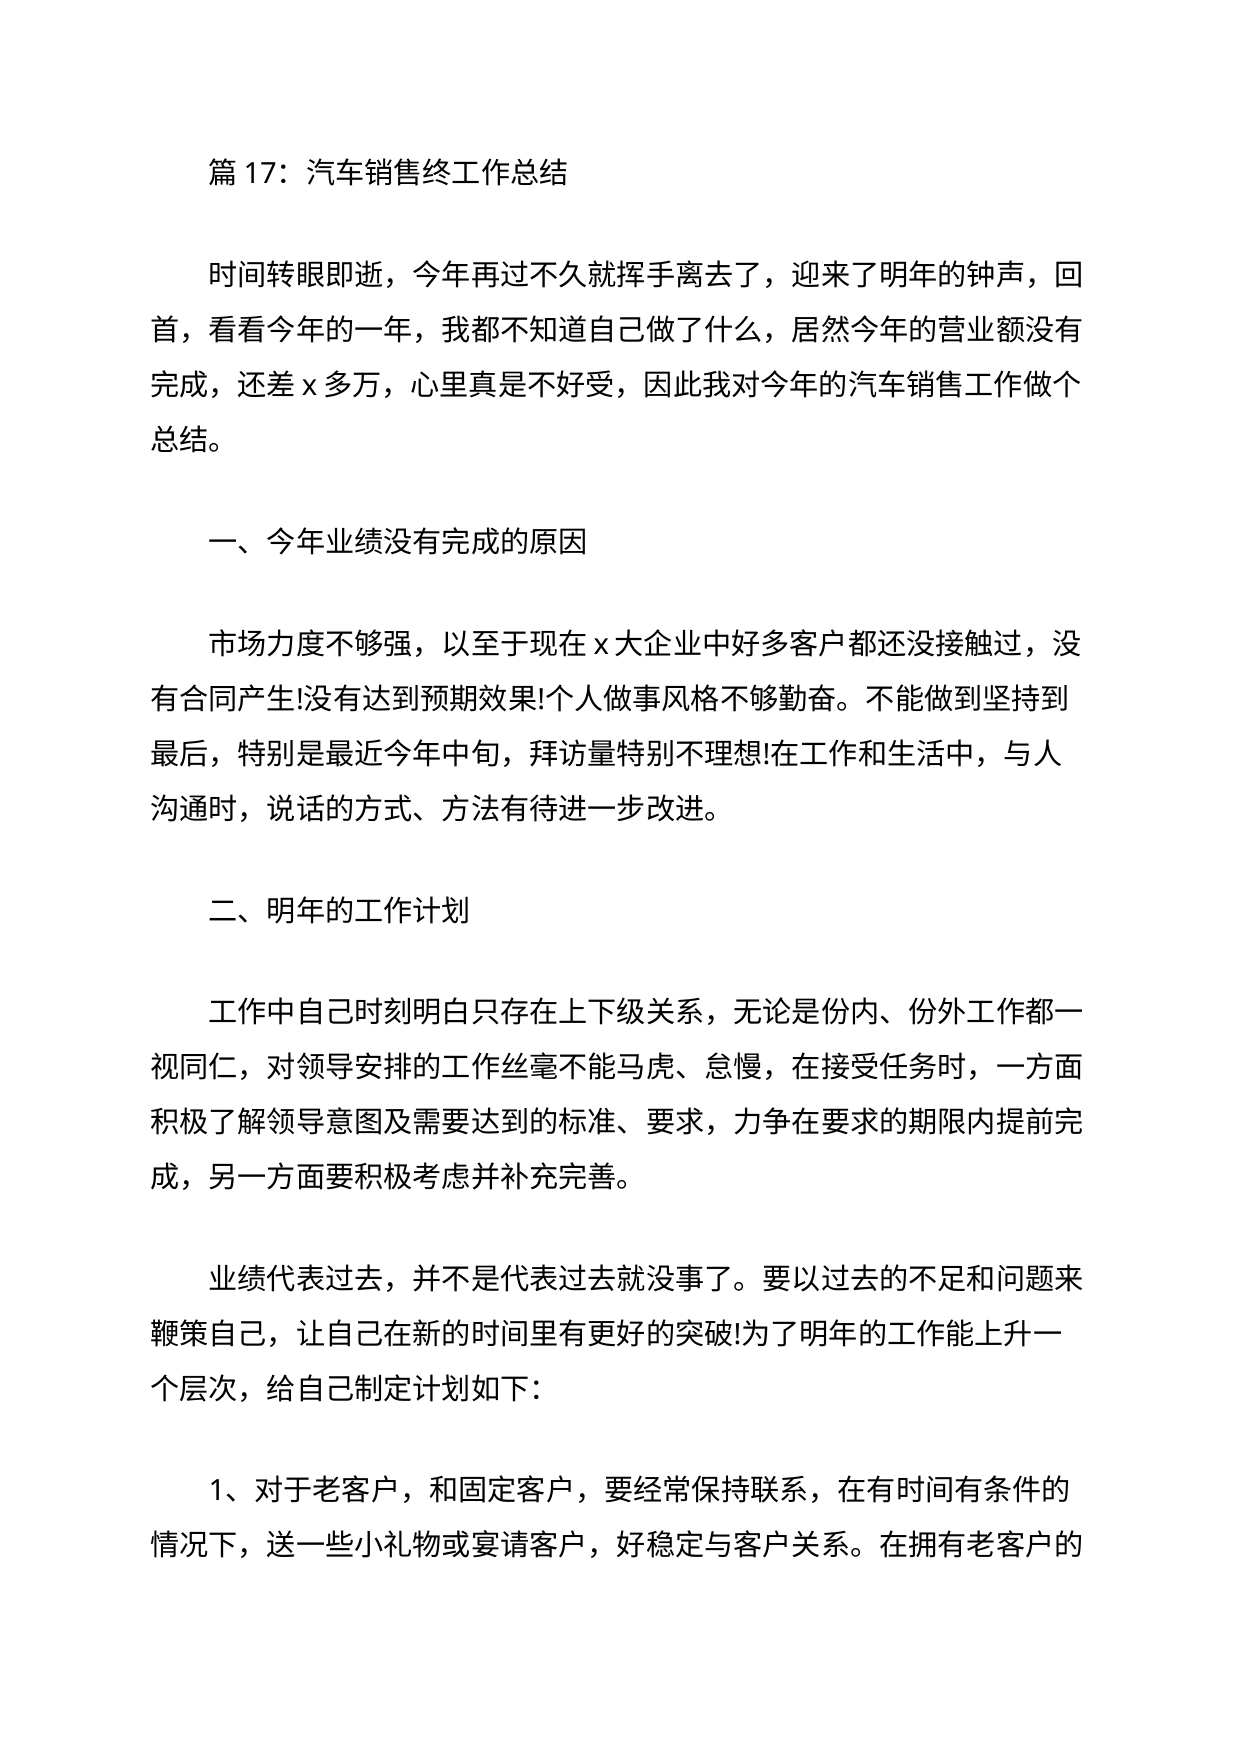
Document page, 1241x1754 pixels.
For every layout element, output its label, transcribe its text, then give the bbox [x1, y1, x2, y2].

text 二、明年的工作计划 [150, 887, 1090, 929]
text 工作中自己时刻明白只存在上下级关系，无论是份内、份外工作都一视同仁，对领导安排的工作丝毫不能马虎、怠慢，在接受任务时，一方面积极了解领导意图及需要达到的标准、要求，力争在要求的期限内提前完成，另一方面要积极考虑并补充完善。 [150, 989, 1090, 1196]
text 时间转眼即逝，今年再过不久就挥手离去了，迎来了明年的钟声，回首，看看今年的一年，我都不知道自己做了什么，居然今年的营业额没有完成，还差x多万，心里真是不好受，因此我对今年的汽车销售工作做个总结。 [150, 252, 1090, 459]
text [150, 1467, 1090, 1564]
text 一、今年业绩没有完成的原因 [150, 518, 1090, 561]
text 篇17：汽车销售终工作总结 [150, 150, 1090, 192]
text 业绩代表过去，并不是代表过去就没事了。要以过去的不足和问题来鞭策自己，让自己在新的时间里有更好的突破!为了明年的工作能上升一个层次，给自己制定计划如下： [150, 1255, 1090, 1407]
text 市场力度不够强，以至于现在x大企业中好多客户都还没接触过，没有合同产生!没有达到预期效果!个人做事风格不够勤奋。不能做到坚持到最后，特别是最近今年中旬，拜访量特别不理想!在工作和生活中，与人沟通时，说话的方式、方法有待进一步改进。 [150, 620, 1090, 828]
